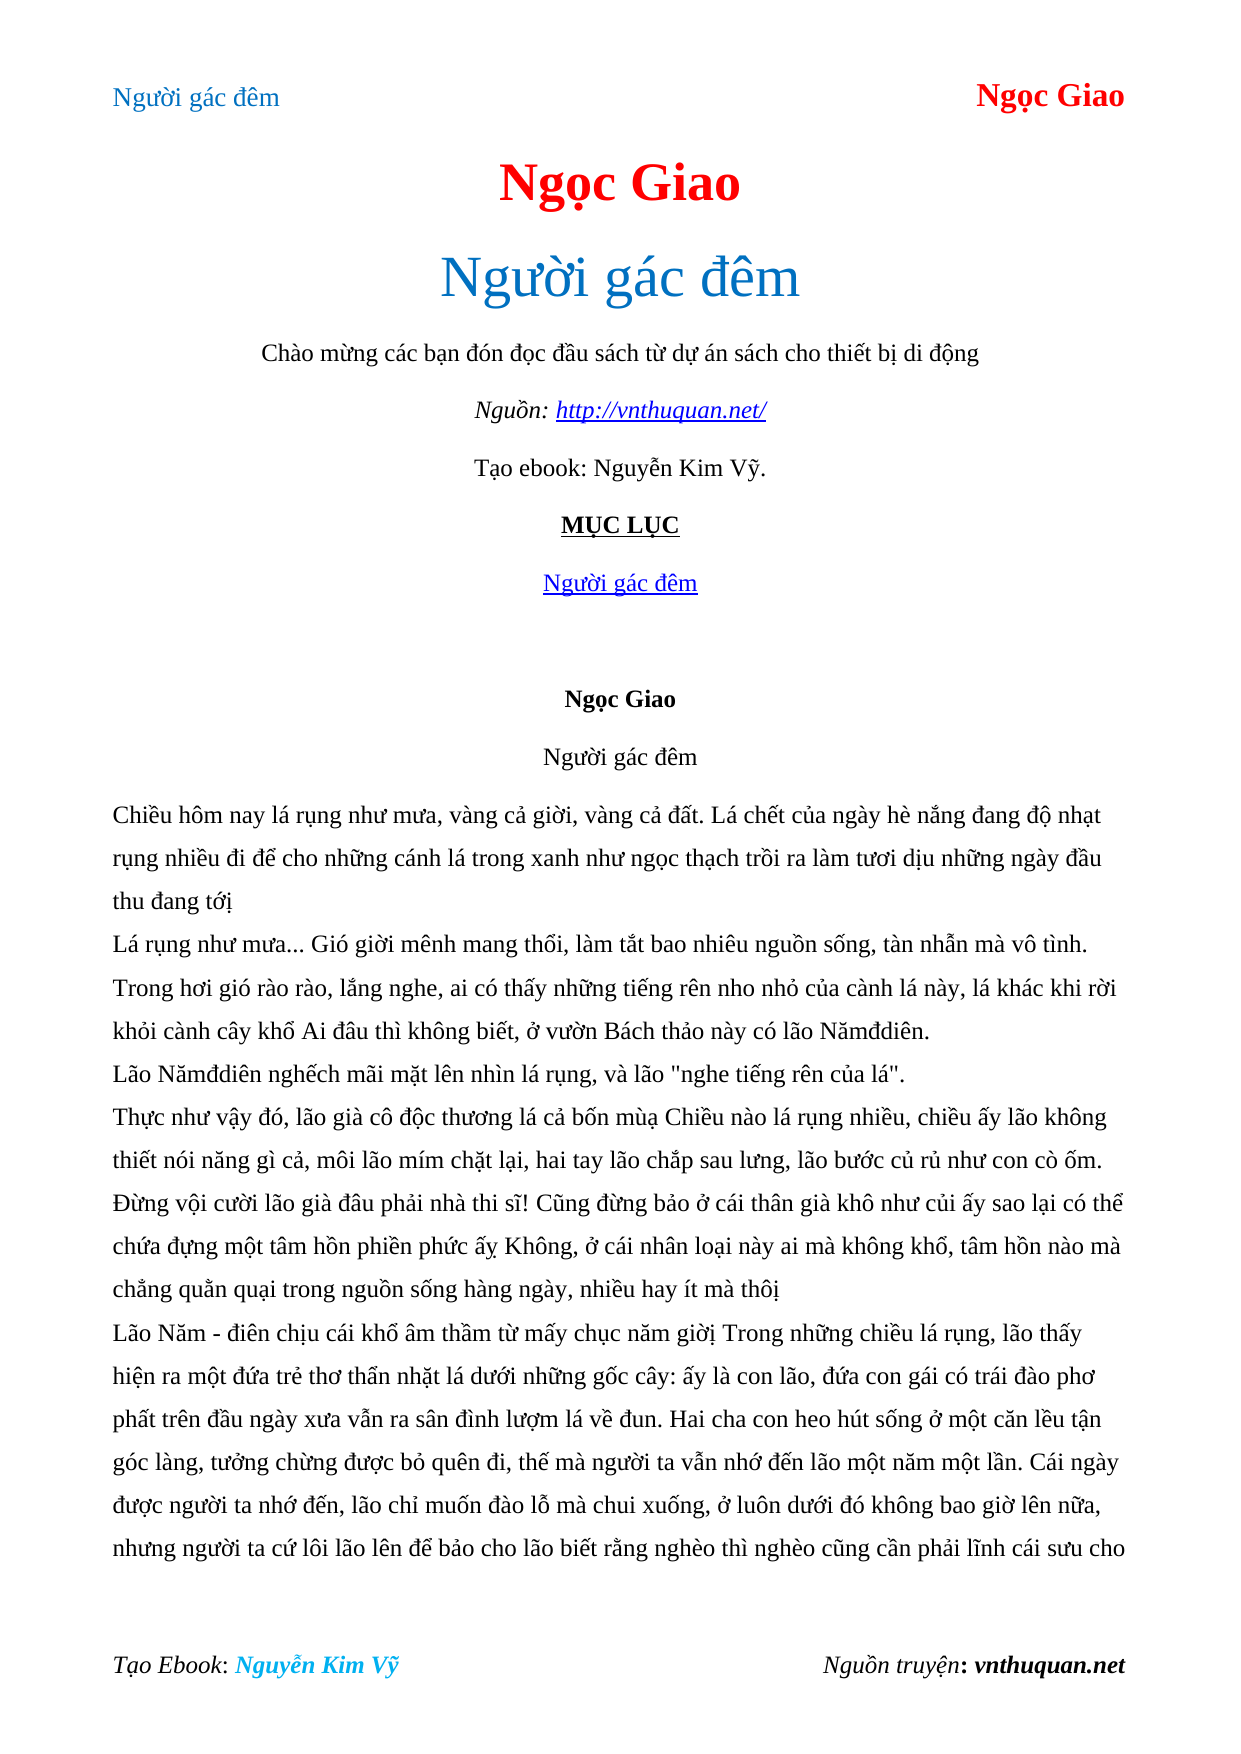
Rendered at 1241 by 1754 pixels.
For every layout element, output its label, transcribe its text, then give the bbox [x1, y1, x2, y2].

text Ngọc Giao [112, 684, 1128, 713]
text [112, 800, 1128, 1562]
text Người gác đêm [112, 241, 1128, 308]
text Chào mừng các bạn đón đọc đầu sách từ dự án sách cho thiết bị di động Nguồn: http://vnthuquan.net/ Tạo ebook: Nguyễn Kim Vỹ. [112, 338, 1128, 481]
text Người gác đêm [112, 568, 1128, 597]
text Ngọc Giao [112, 150, 1128, 212]
text MỤC LỤC [112, 511, 1128, 539]
text Người gác đêm [112, 742, 1128, 771]
